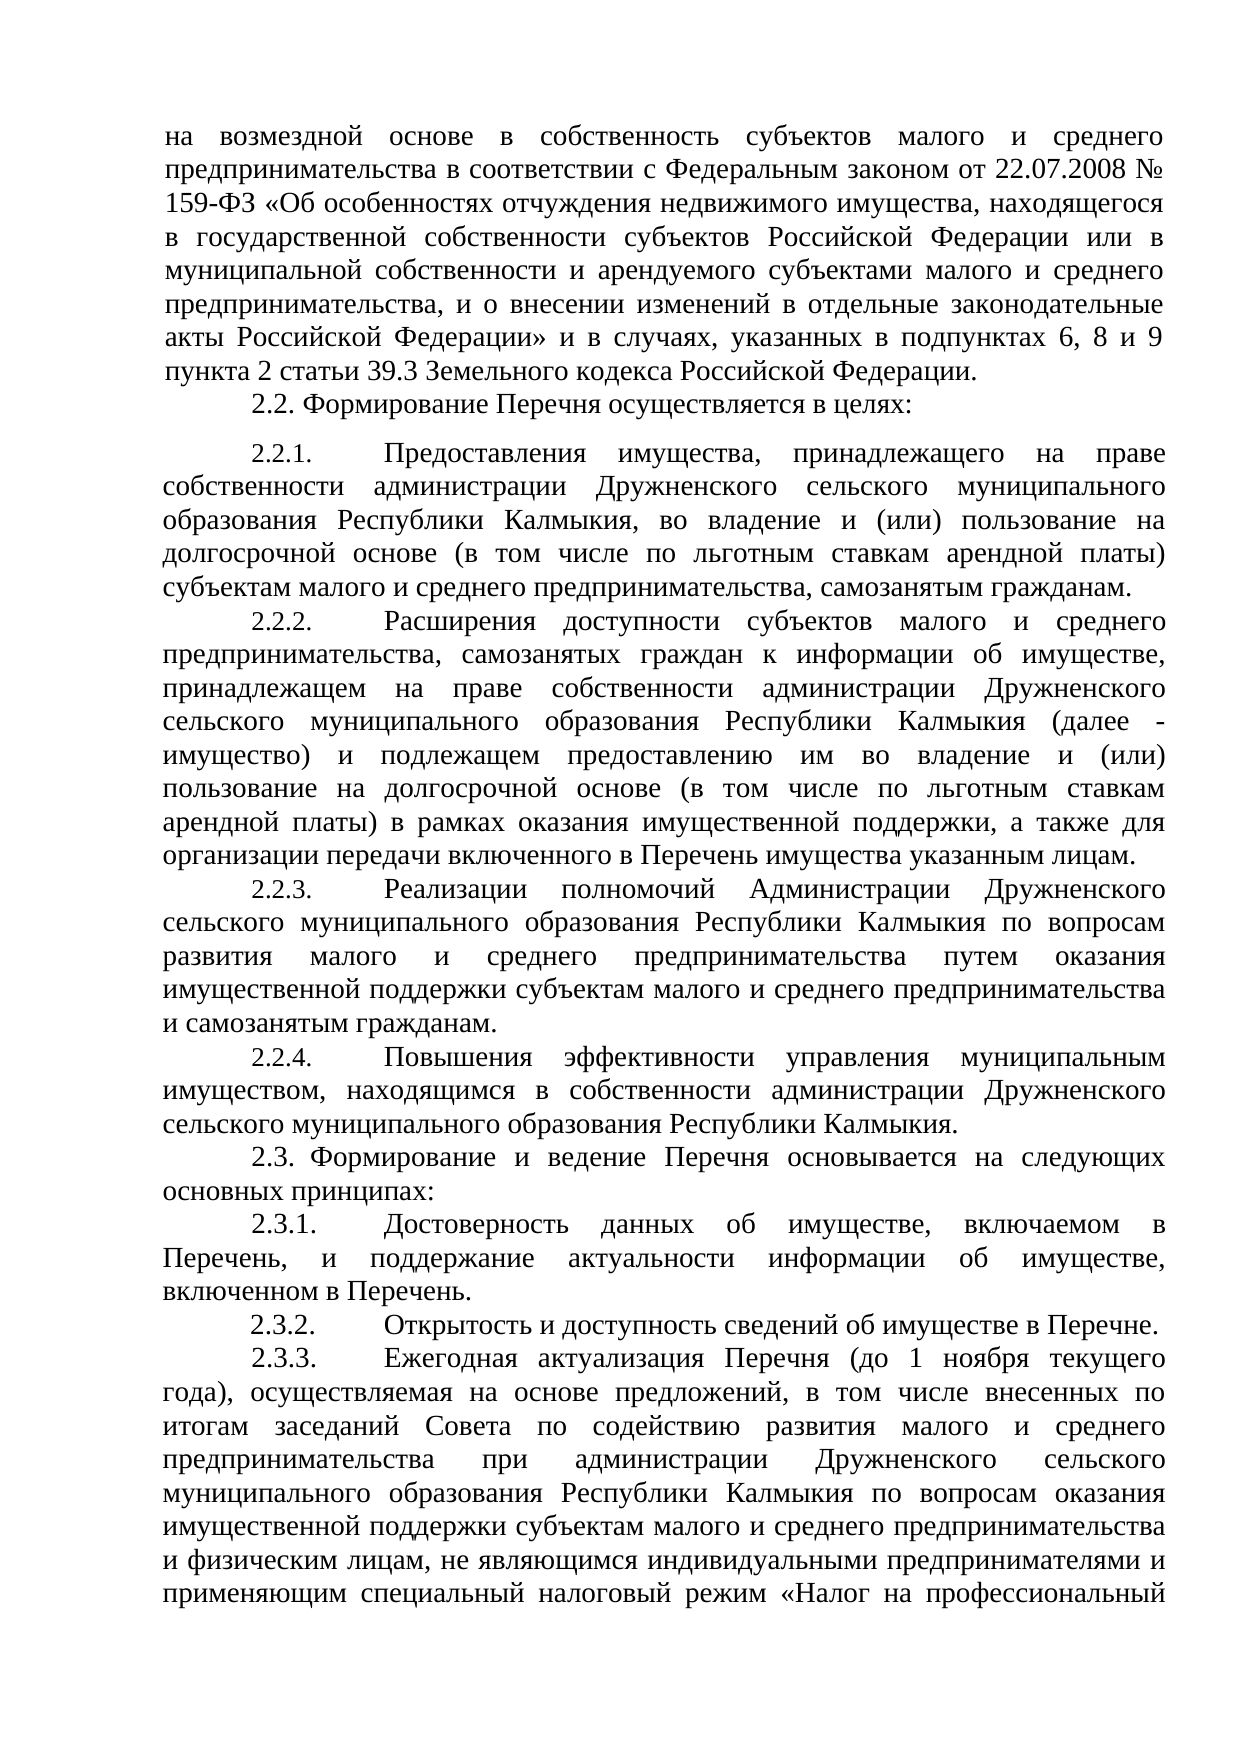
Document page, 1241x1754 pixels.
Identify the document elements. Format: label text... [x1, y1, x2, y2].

subtitle 2.2. Формирование Перечня осуществляется в целях: [162, 386, 1167, 420]
list Повышения эффективности управления муниципальным имуществом, находящимся в собственности администрации Дружненского сельского муниципального образования Республики Калмыкия. [162, 1039, 1167, 1139]
list Открытость и доступность сведений об имуществе в Перечне. [162, 1307, 1167, 1341]
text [164, 118, 1164, 386]
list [162, 1341, 1167, 1609]
list Предоставления имущества, принадлежащего на праве собственности администрации Дружненского сельского муниципального образования Республики Калмыкия, во владение и (или) пользование на долгосрочной основе (в том числе по льготным ставкам арендной платы) субъектам малого и среднего предпринимательства, самозанятым гражданам. [162, 435, 1167, 603]
list Формирование и ведение Перечня основывается на следующих основных принципах: [162, 1139, 1167, 1206]
list Достоверность данных об имуществе, включаемом в Перечень, и поддержание актуальности информации об имуществе, включенном в Перечень. [162, 1206, 1167, 1307]
list Реализации полномочий Администрации Дружненского сельского муниципального образования Республики Калмыкия по вопросам развития малого и среднего предпринимательства путем оказания имущественной поддержки субъектам малого и среднего предпринимательства и самозанятым гражданам. [162, 871, 1167, 1039]
list Расширения доступности субъектов малого и среднего предпринимательства, самозанятых граждан к информации об имуществе, принадлежащем на праве собственности администрации Дружненского сельского муниципального образования Республики Калмыкия (далее - имущество) и подлежащем предоставлению им во владение и (или) пользование на долгосрочной основе (в том числе по льготным ставкам арендной платы) в рамках оказания имущественной поддержки, а также для организации передачи включенного в Перечень имущества указанным лицам. [162, 603, 1167, 871]
